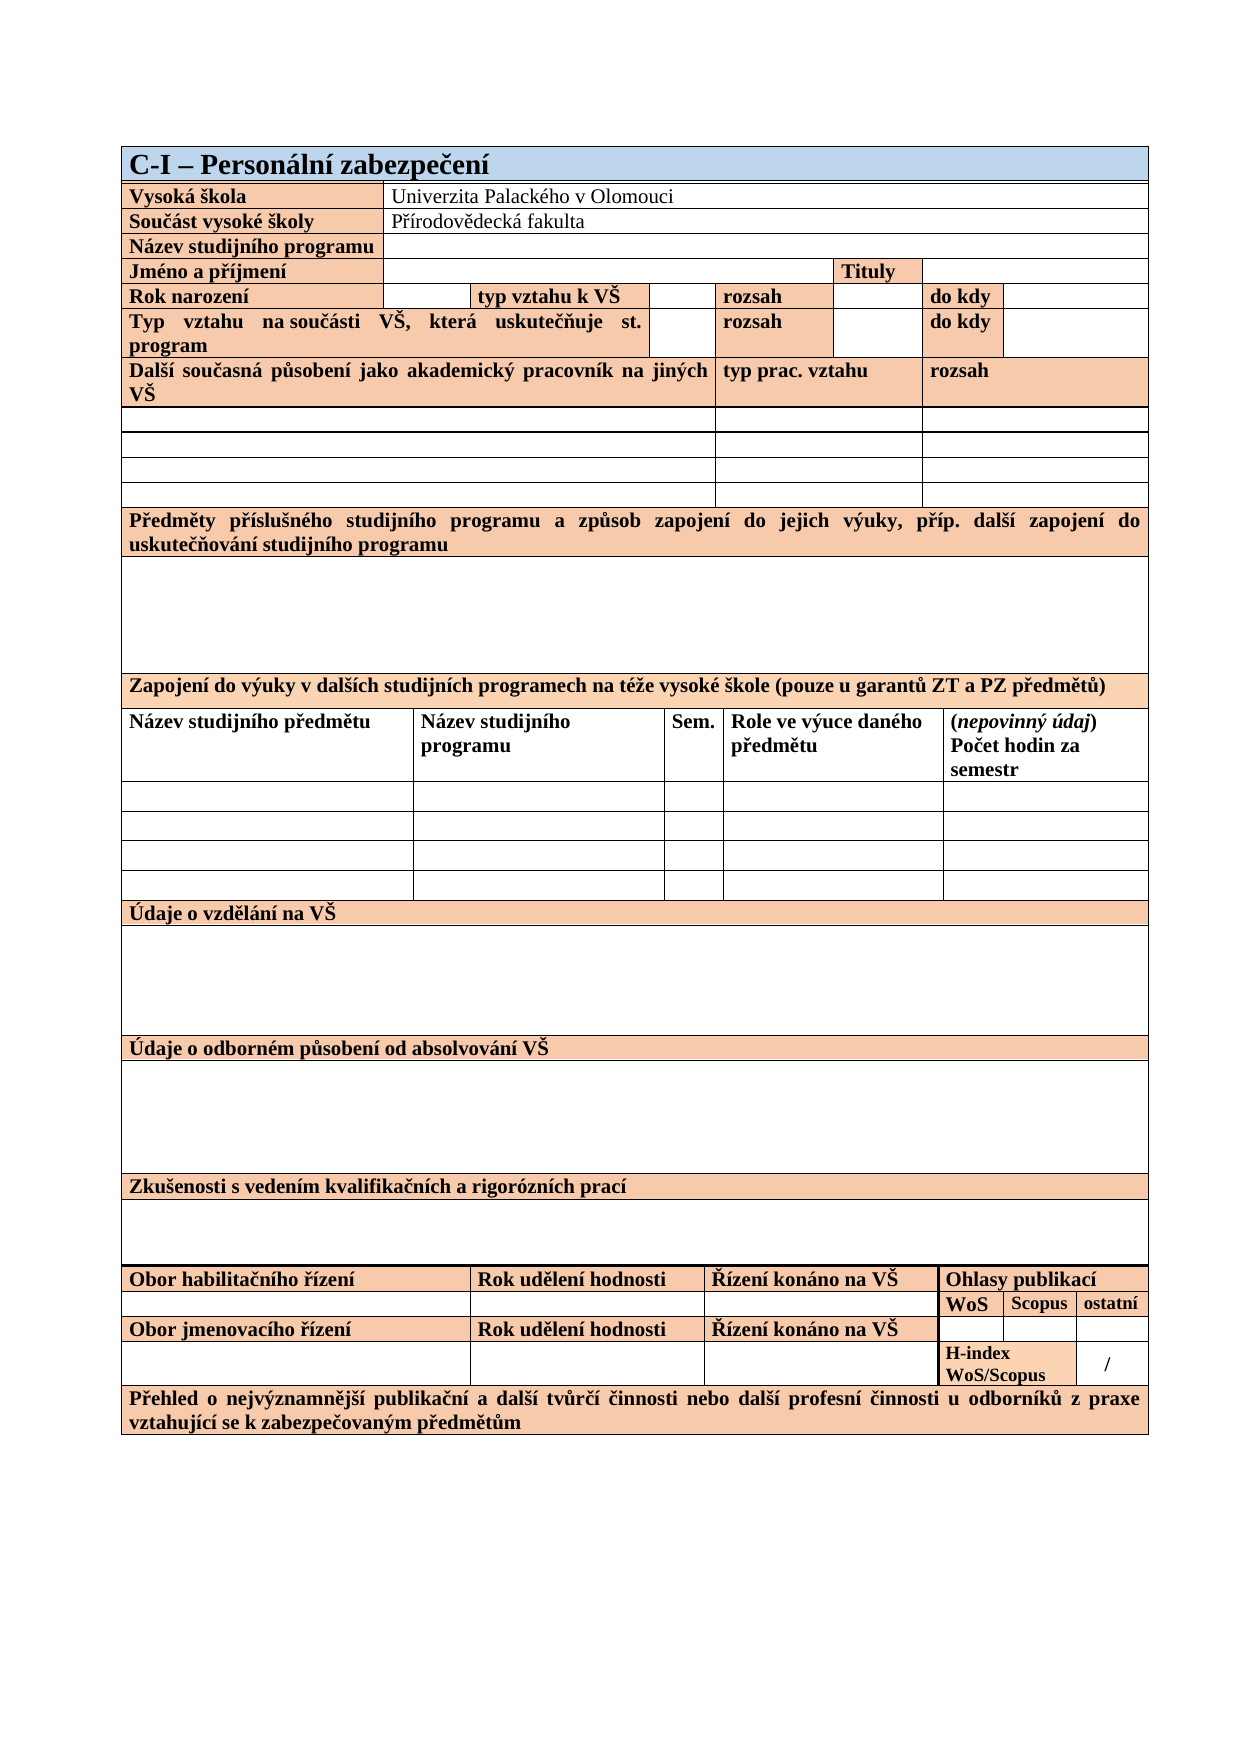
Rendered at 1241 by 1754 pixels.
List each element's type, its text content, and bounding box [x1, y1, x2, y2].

table_cell ostatní [1077, 1292, 1148, 1316]
table_cell typ vztahu k VŠ [471, 284, 649, 308]
table_cell [122, 1292, 470, 1316]
table_cell Obor habilitačního řízení [122, 1267, 470, 1291]
table_cell [122, 841, 413, 870]
table_cell [716, 433, 922, 457]
table_cell [716, 483, 922, 507]
table_cell [471, 1342, 704, 1385]
table_cell do kdy [923, 284, 1003, 308]
table_cell Ohlasy publikací [940, 1267, 1148, 1291]
table_cell [122, 812, 413, 840]
table_cell [705, 1292, 937, 1316]
table_cell [944, 812, 1148, 840]
table_cell [650, 284, 715, 308]
table_cell [724, 782, 943, 811]
table_cell [665, 782, 723, 811]
table_cell [665, 841, 723, 870]
table_cell [122, 458, 715, 482]
table_cell Scopus [1004, 1292, 1076, 1316]
table_cell [923, 259, 1148, 283]
table_cell [122, 871, 413, 899]
table_cell Vysoká škola [122, 184, 383, 208]
table_cell Řízení konáno na VŠ [705, 1317, 937, 1341]
table_cell [1004, 1317, 1076, 1341]
table_cell [716, 458, 922, 482]
table_cell [122, 557, 1148, 672]
table_cell Obor jmenovacího řízení [122, 1317, 470, 1341]
table_cell Součást vysoké školy [122, 209, 383, 233]
table_cell Údaje o vzdělání na VŠ [122, 901, 1148, 924]
table_cell [716, 408, 922, 431]
table_cell [724, 841, 943, 870]
table_cell [705, 1342, 937, 1385]
table_cell [940, 1317, 1003, 1341]
table_cell [414, 812, 664, 840]
table_cell Další současná působení jako akademický pracovník na jiných VŠ [122, 358, 715, 406]
table_cell Zkušenosti s vedením kvalifikačních a rigorózních prací [122, 1174, 1148, 1199]
table_cell [122, 926, 1148, 1034]
table_cell do kdy [923, 309, 1003, 357]
table_cell [384, 234, 1148, 258]
table_cell rozsah [716, 284, 833, 308]
table_cell Rok udělení hodnosti [471, 1267, 704, 1291]
table_cell [1004, 309, 1148, 357]
table_cell [665, 871, 723, 899]
table_cell typ prac. vztahu [716, 358, 922, 406]
table_cell [414, 871, 664, 899]
table_cell Název studijního programu [414, 709, 664, 781]
table_cell [384, 284, 470, 308]
table_cell [923, 458, 1148, 482]
table_cell [384, 259, 833, 283]
table_cell [834, 284, 922, 308]
table_cell [122, 433, 715, 457]
table_cell [944, 871, 1148, 899]
table_cell WoS [940, 1292, 1003, 1316]
table_cell [122, 408, 715, 431]
table_cell [944, 782, 1148, 811]
table_cell [944, 841, 1148, 870]
table_cell Rok narození [122, 284, 383, 308]
table_cell [834, 309, 922, 357]
table_cell [724, 871, 943, 899]
table_cell Jméno a příjmení [122, 259, 383, 283]
table_cell [122, 1061, 1148, 1173]
table_cell Role ve výuce daného předmětu [724, 709, 943, 781]
table_cell [122, 782, 413, 811]
table_cell [471, 1292, 704, 1316]
table_cell [122, 483, 715, 507]
table_cell [923, 483, 1148, 507]
table_cell Zapojení do výuky v dalších studijních programech na téže vysoké škole (pouze u garantů ZT a PZ předmětů) [122, 674, 1148, 708]
table_cell H-index WoS/Scopus [940, 1342, 1076, 1385]
table_cell [923, 433, 1148, 457]
table_cell [665, 812, 723, 840]
table_cell Univerzita Palackého v Olomouci [384, 184, 1148, 208]
table_cell rozsah [716, 309, 833, 357]
table_cell [414, 841, 664, 870]
table_cell Název studijního programu [122, 234, 383, 258]
table_cell [1077, 1317, 1148, 1341]
table_cell Rok udělení hodnosti [471, 1317, 704, 1341]
table_cell [1004, 284, 1148, 308]
table_cell Řízení konáno na VŠ [705, 1267, 937, 1291]
table_cell / [1077, 1342, 1148, 1385]
table_cell [650, 309, 715, 357]
table_cell [122, 1342, 470, 1385]
table_header C-I – Personální zabezpečení [122, 147, 1148, 180]
table_cell Typ vztahu na součásti VŠ, která uskutečňuje st. program [122, 309, 649, 357]
table_cell Přehled o nejvýznamnější publikační a další tvůrčí činnosti nebo další profesní činnosti u odborníků z praxe vztahující se k zabezpečovaným předmětům [122, 1386, 1148, 1434]
table_cell rozsah [923, 358, 1148, 406]
table_cell [122, 1200, 1148, 1264]
table_cell Předměty příslušného studijního programu a způsob zapojení do jejich výuky, příp. další zapojení do uskutečňování studijního programu [122, 508, 1148, 556]
table_cell [923, 408, 1148, 431]
table_cell Přírodovědecká fakulta [384, 209, 1148, 233]
table_cell Sem. [665, 709, 723, 781]
table_cell [414, 782, 664, 811]
table_cell [724, 812, 943, 840]
table_cell (nepovinný údaj) Počet hodin za semestr [944, 709, 1148, 781]
table_cell Název studijního předmětu [122, 709, 413, 781]
table_cell Údaje o odborném působení od absolvování VŠ [122, 1036, 1148, 1059]
table_cell Tituly [834, 259, 922, 283]
